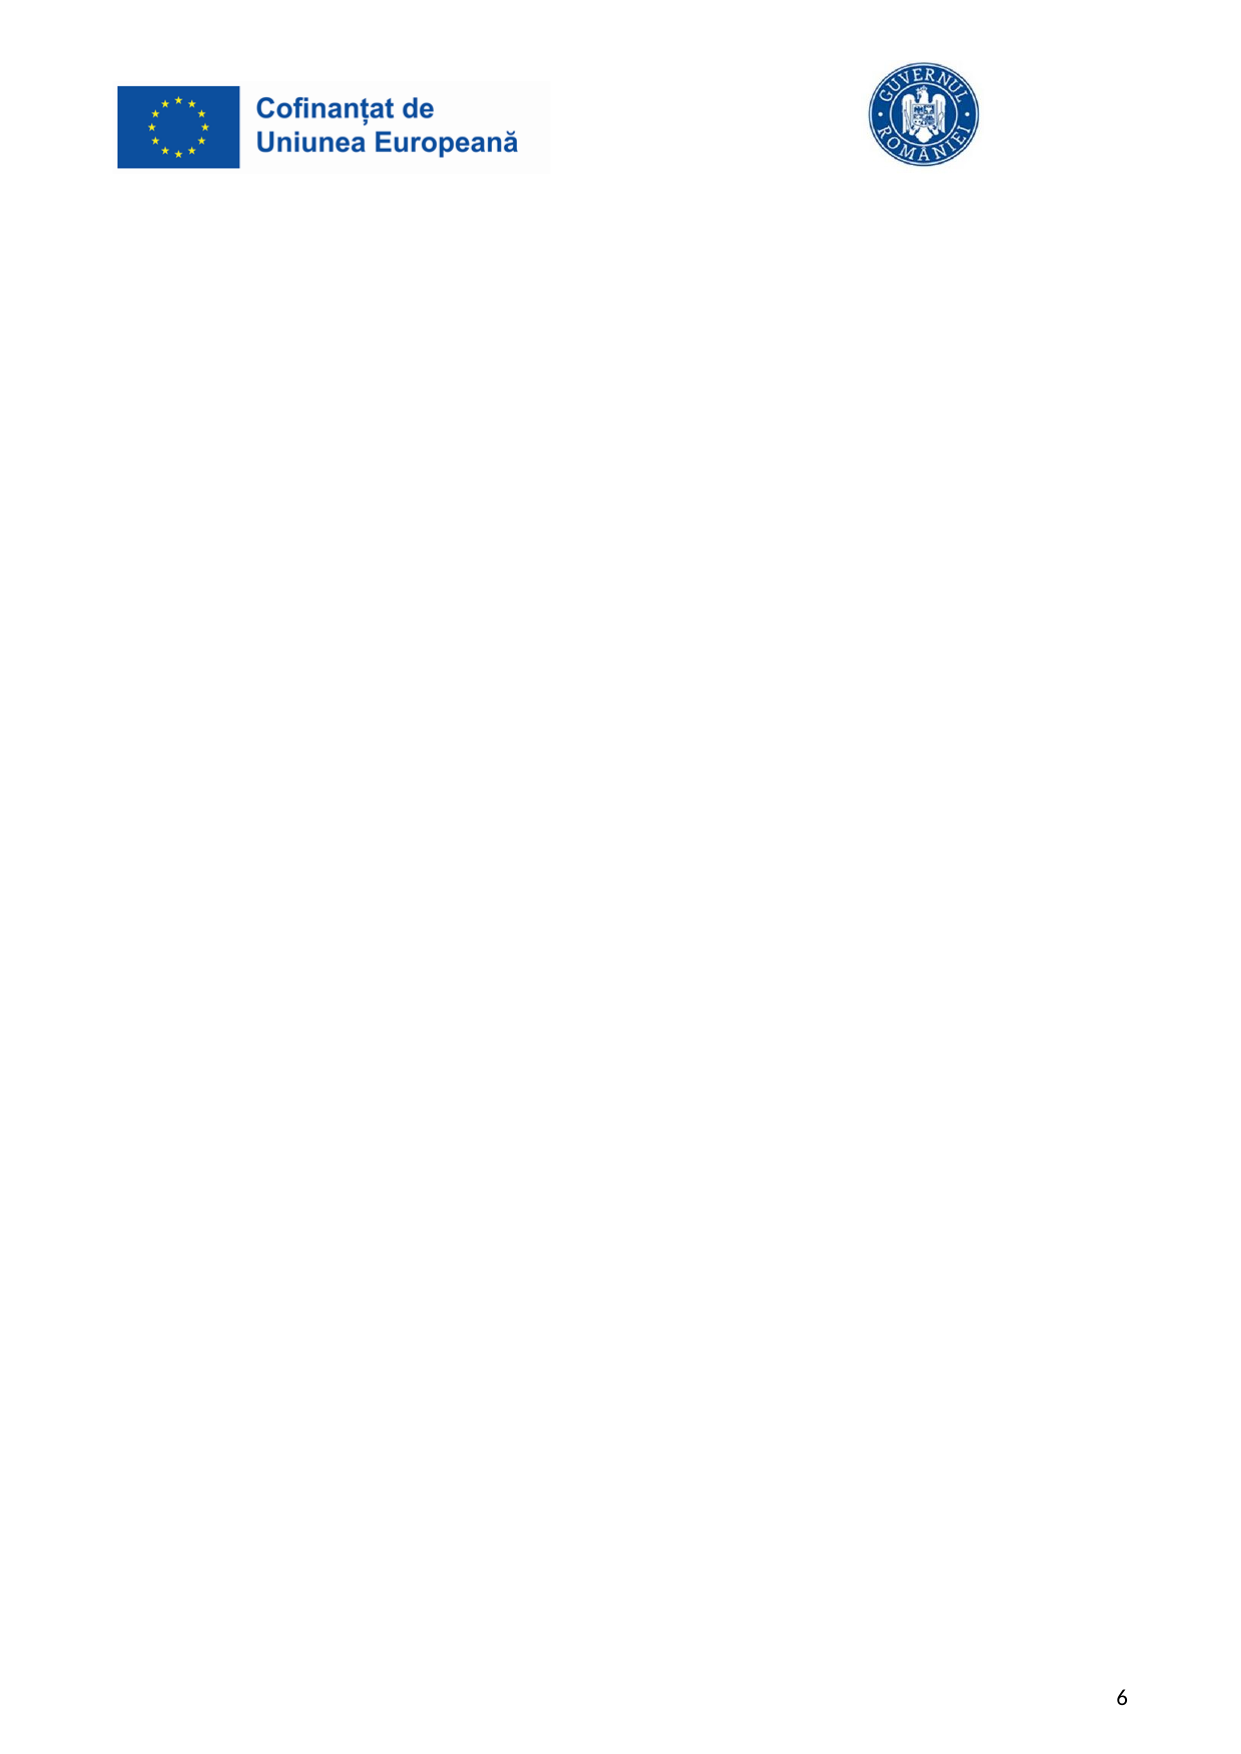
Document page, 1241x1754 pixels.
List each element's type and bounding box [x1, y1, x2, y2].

picture [861, 60, 985, 174]
picture [112, 81, 551, 174]
